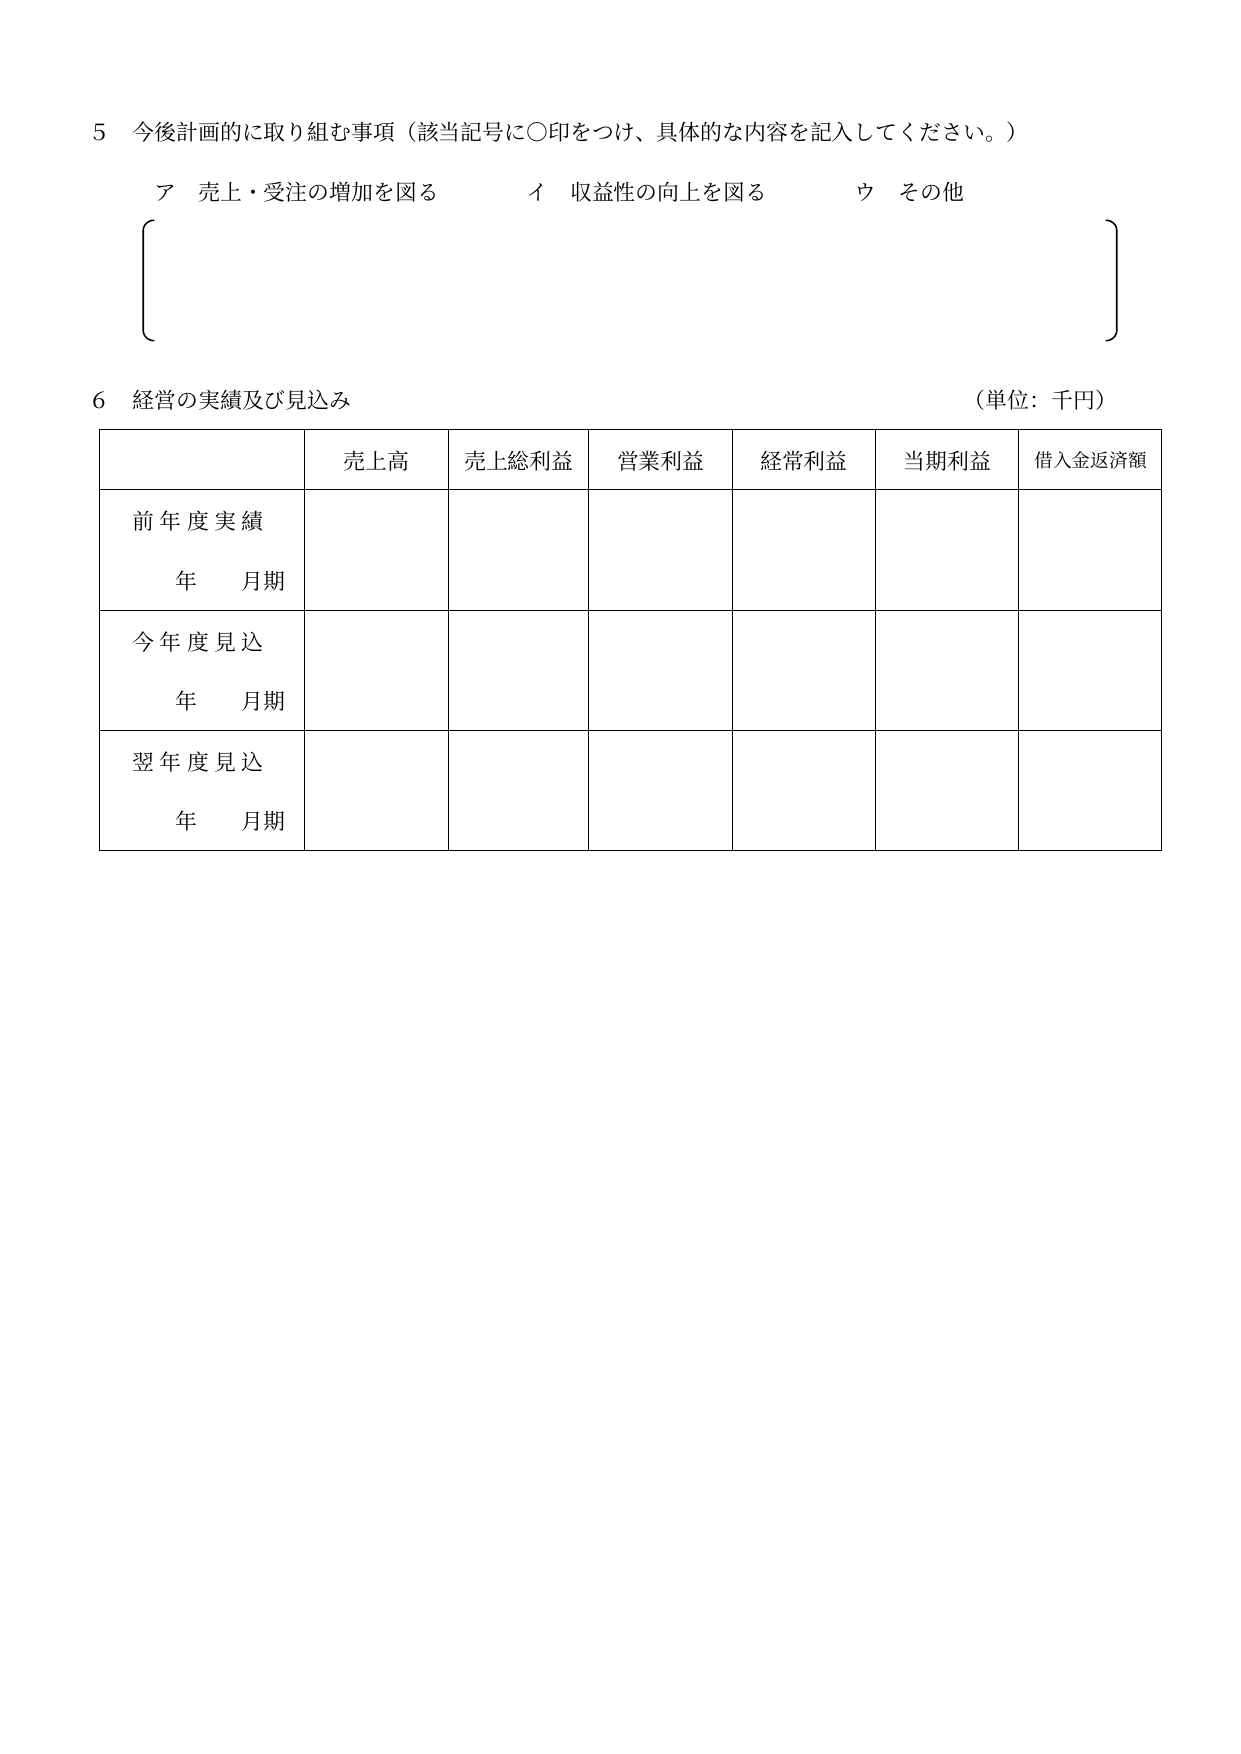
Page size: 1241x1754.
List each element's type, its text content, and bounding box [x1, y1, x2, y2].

table_cell [589, 611, 732, 730]
table_header [100, 430, 304, 489]
table_cell [1019, 490, 1161, 609]
text ア 売上・受注の増加を図る イ 収益性の向上を図る ウ その他 [89, 161, 1152, 220]
table_cell 前 年 度 実 績 年 月期 [100, 490, 304, 609]
table_cell [733, 611, 875, 730]
table_cell [589, 490, 732, 609]
table_cell 翌 年 度 見 込 年 月期 [100, 731, 304, 850]
table_cell 今 年 度 見 込 年 月期 [100, 611, 304, 730]
table_header 経常利益 [733, 430, 875, 489]
table_cell [1019, 731, 1161, 850]
text ６ 経営の実績及び見込み （単位：千円） [89, 369, 1152, 429]
text ５ 今後計画的に取り組む事項（該当記号に○印をつけ、具体的な内容を記入してください。） [89, 101, 1152, 161]
table_cell [1019, 611, 1161, 730]
table_cell [876, 611, 1018, 730]
table_cell [589, 731, 732, 850]
table_cell [305, 611, 448, 730]
table_cell [449, 611, 588, 730]
table_cell [449, 490, 588, 609]
table_header 売上総利益 [449, 430, 588, 489]
table_cell [305, 490, 448, 609]
table_header 当期利益 [876, 430, 1018, 489]
table_cell [876, 731, 1018, 850]
table_header 営業利益 [589, 430, 732, 489]
table_cell [733, 731, 875, 850]
table_cell [733, 490, 875, 609]
table_header 借入金返済額 [1019, 430, 1161, 489]
table_header 売上高 [305, 430, 448, 489]
table_cell [305, 731, 448, 850]
table_cell [876, 490, 1018, 609]
table_cell [449, 731, 588, 850]
